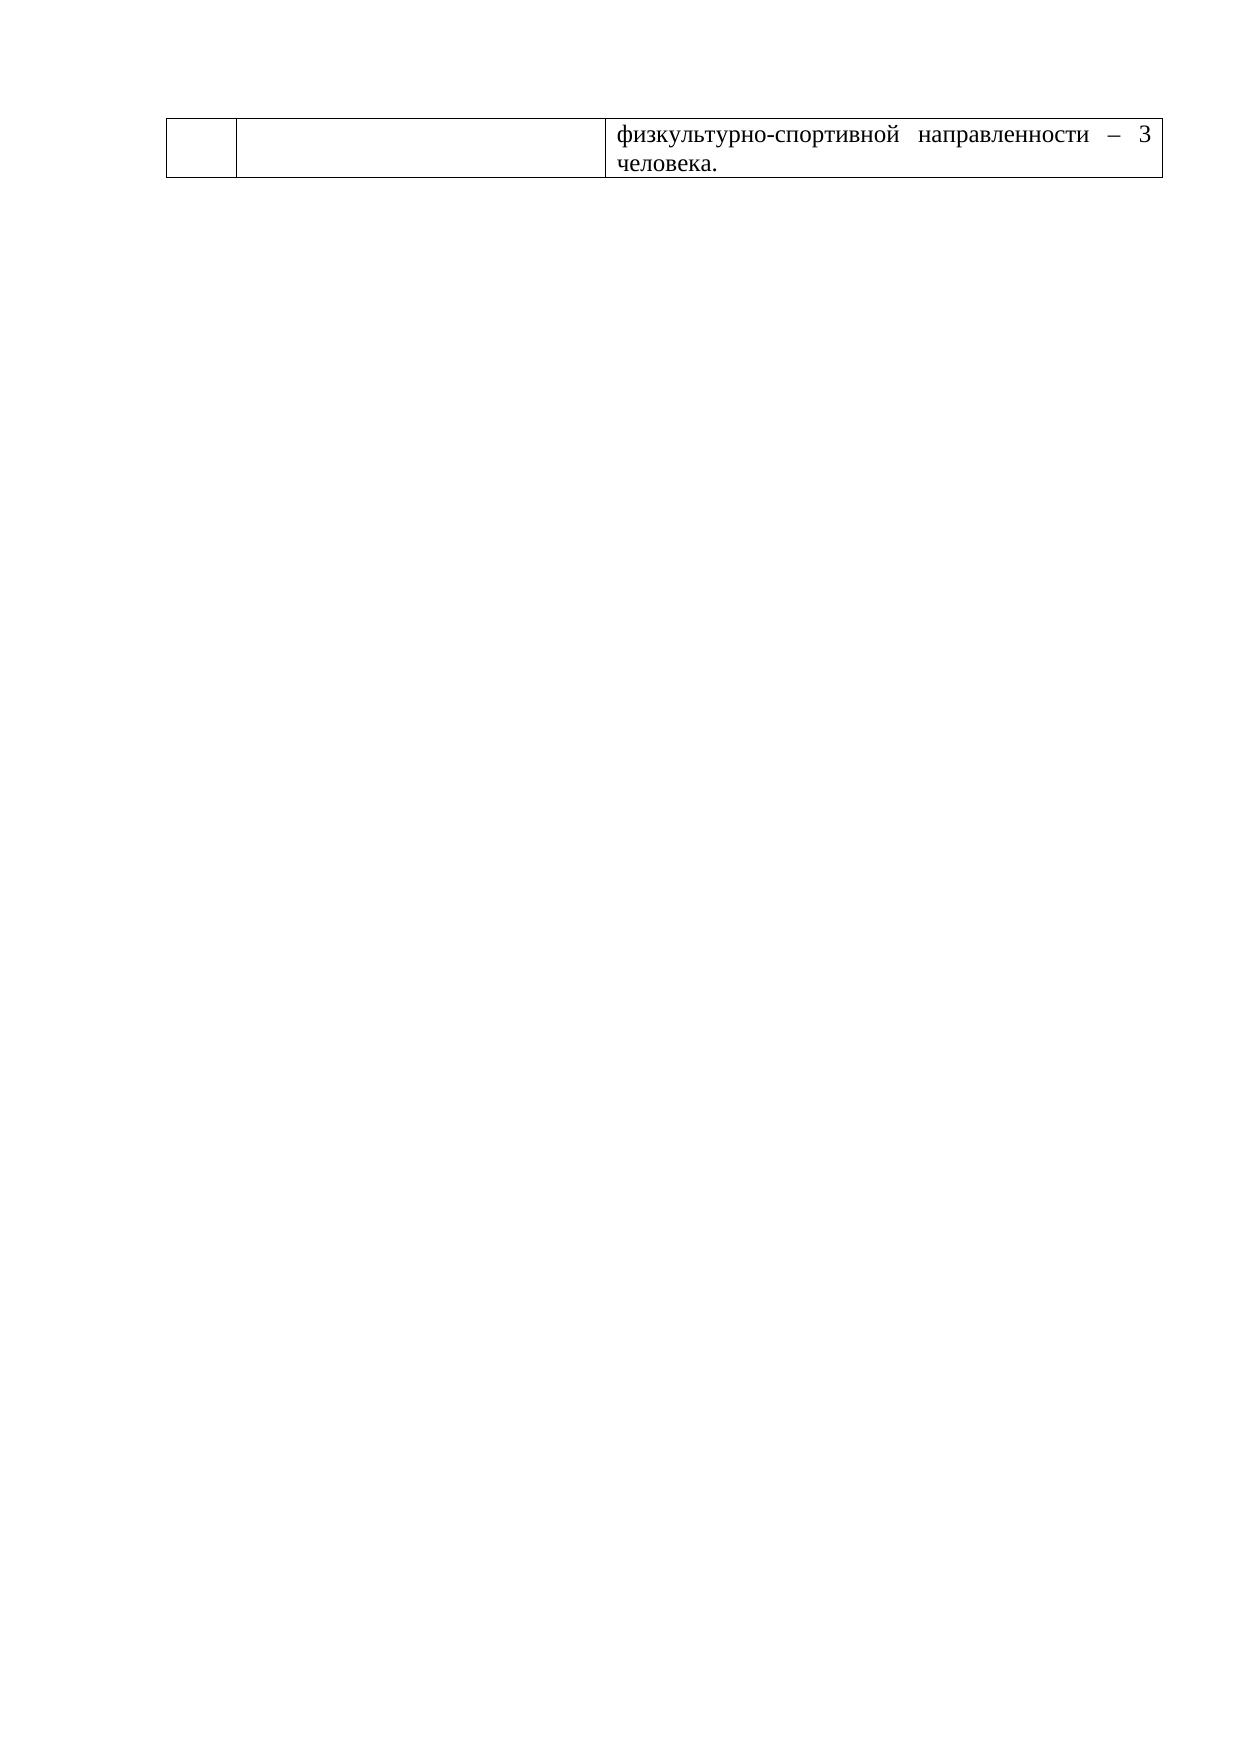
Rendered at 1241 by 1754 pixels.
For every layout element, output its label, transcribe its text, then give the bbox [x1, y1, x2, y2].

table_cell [606, 119, 1162, 177]
table_cell 18 [167, 119, 236, 177]
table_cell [237, 119, 605, 177]
